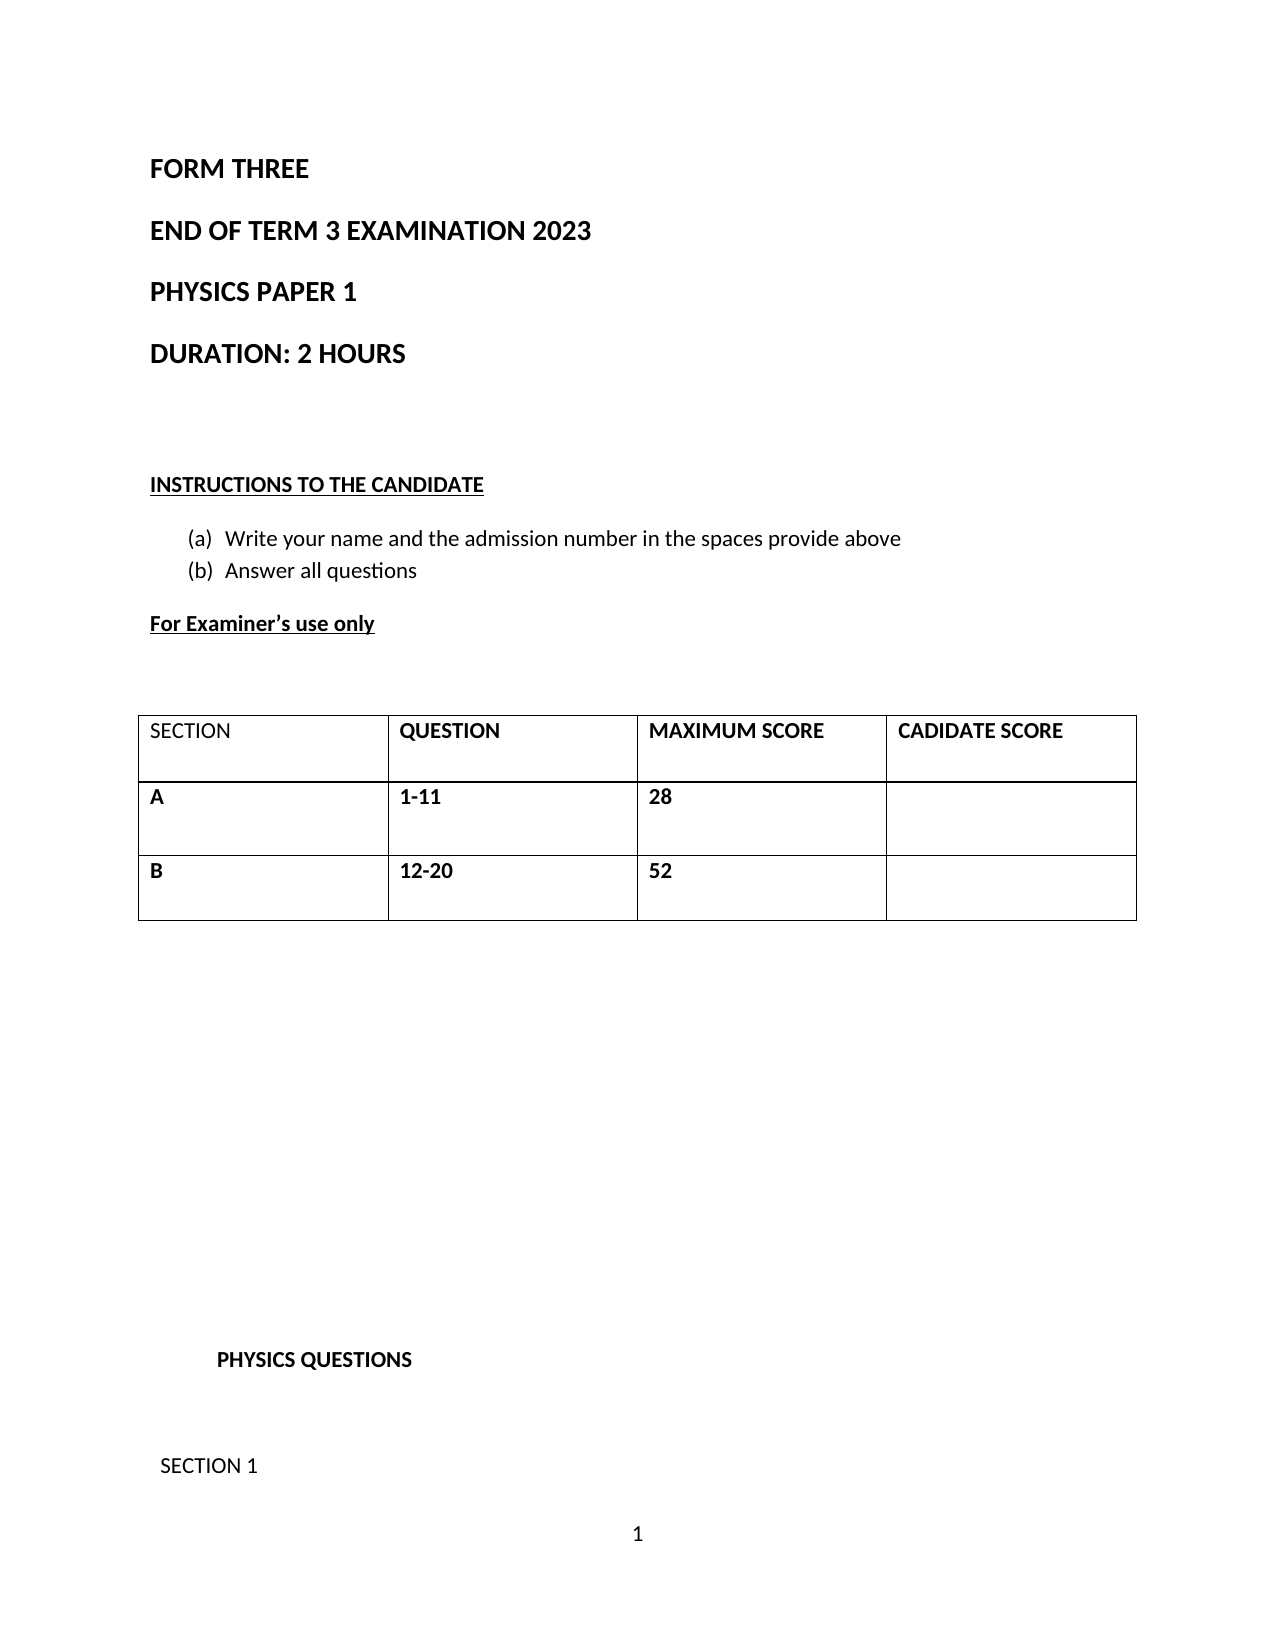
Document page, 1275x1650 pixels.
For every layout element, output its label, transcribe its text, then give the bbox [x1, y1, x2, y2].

text END OF TERM 3 EXAMINATION 2023 [150, 212, 1125, 247]
list Answer all questions [187, 556, 1125, 584]
text DURATION: 2 HOURS [150, 335, 1125, 371]
table_cell 52 [638, 856, 886, 920]
table_header QUESTION [389, 716, 637, 781]
table_cell A [139, 783, 388, 855]
table_cell 1-11 [389, 783, 637, 855]
table_header SECTION [139, 716, 388, 781]
table_cell B [139, 856, 388, 920]
table_header CADIDATE SCORE [887, 716, 1136, 781]
table_cell [887, 856, 1136, 920]
text SECTION 1 [150, 1451, 1125, 1479]
text PHYSICS QUESTIONS [150, 1345, 1125, 1373]
text INSTRUCTIONS TO THE CANDIDATE [150, 471, 1125, 499]
table_cell 28 [638, 783, 886, 855]
text FORM THREE [150, 150, 1125, 186]
list Write your name and the admission number in the spaces provide above [187, 524, 1125, 552]
text PHYSICS PAPER 1 [150, 273, 1125, 309]
table_header MAXIMUM SCORE [638, 716, 886, 781]
text For Examiner’s use only [150, 609, 1125, 637]
table_cell [887, 783, 1136, 855]
table_cell 12-20 [389, 856, 637, 920]
